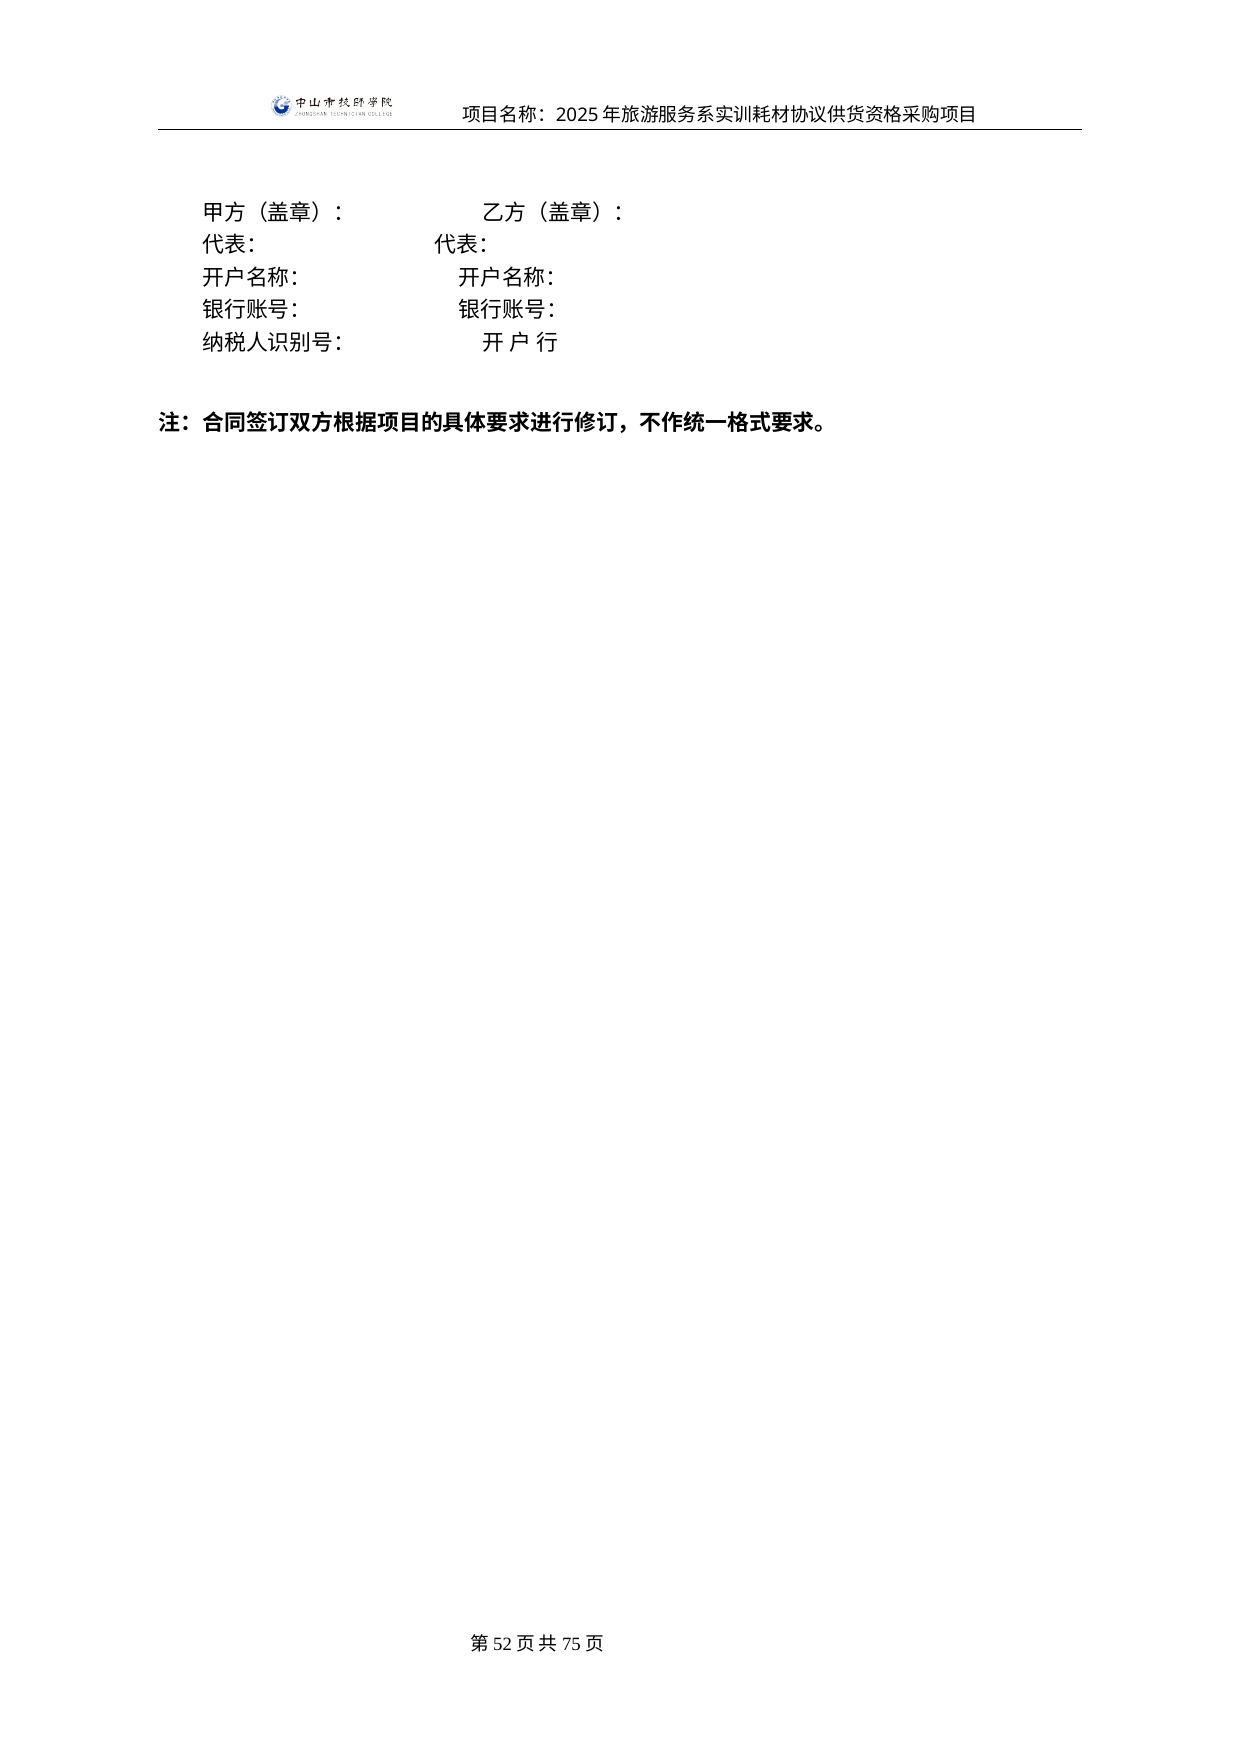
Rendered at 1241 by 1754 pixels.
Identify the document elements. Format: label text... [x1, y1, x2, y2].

text 代表： 代表： [158, 227, 1082, 259]
text 纳税人识别号： 开 户 行 [158, 324, 1082, 357]
text 注：合同签订双方根据项目的具体要求进行修订，不作统一格式要求。 [158, 404, 1082, 437]
picture [263, 88, 399, 122]
text 开户名称： 开户名称： [158, 259, 1082, 292]
text 银行账号： 银行账号： [158, 292, 1082, 324]
text 甲方（盖章）： 乙方（盖章）： [158, 194, 1082, 227]
